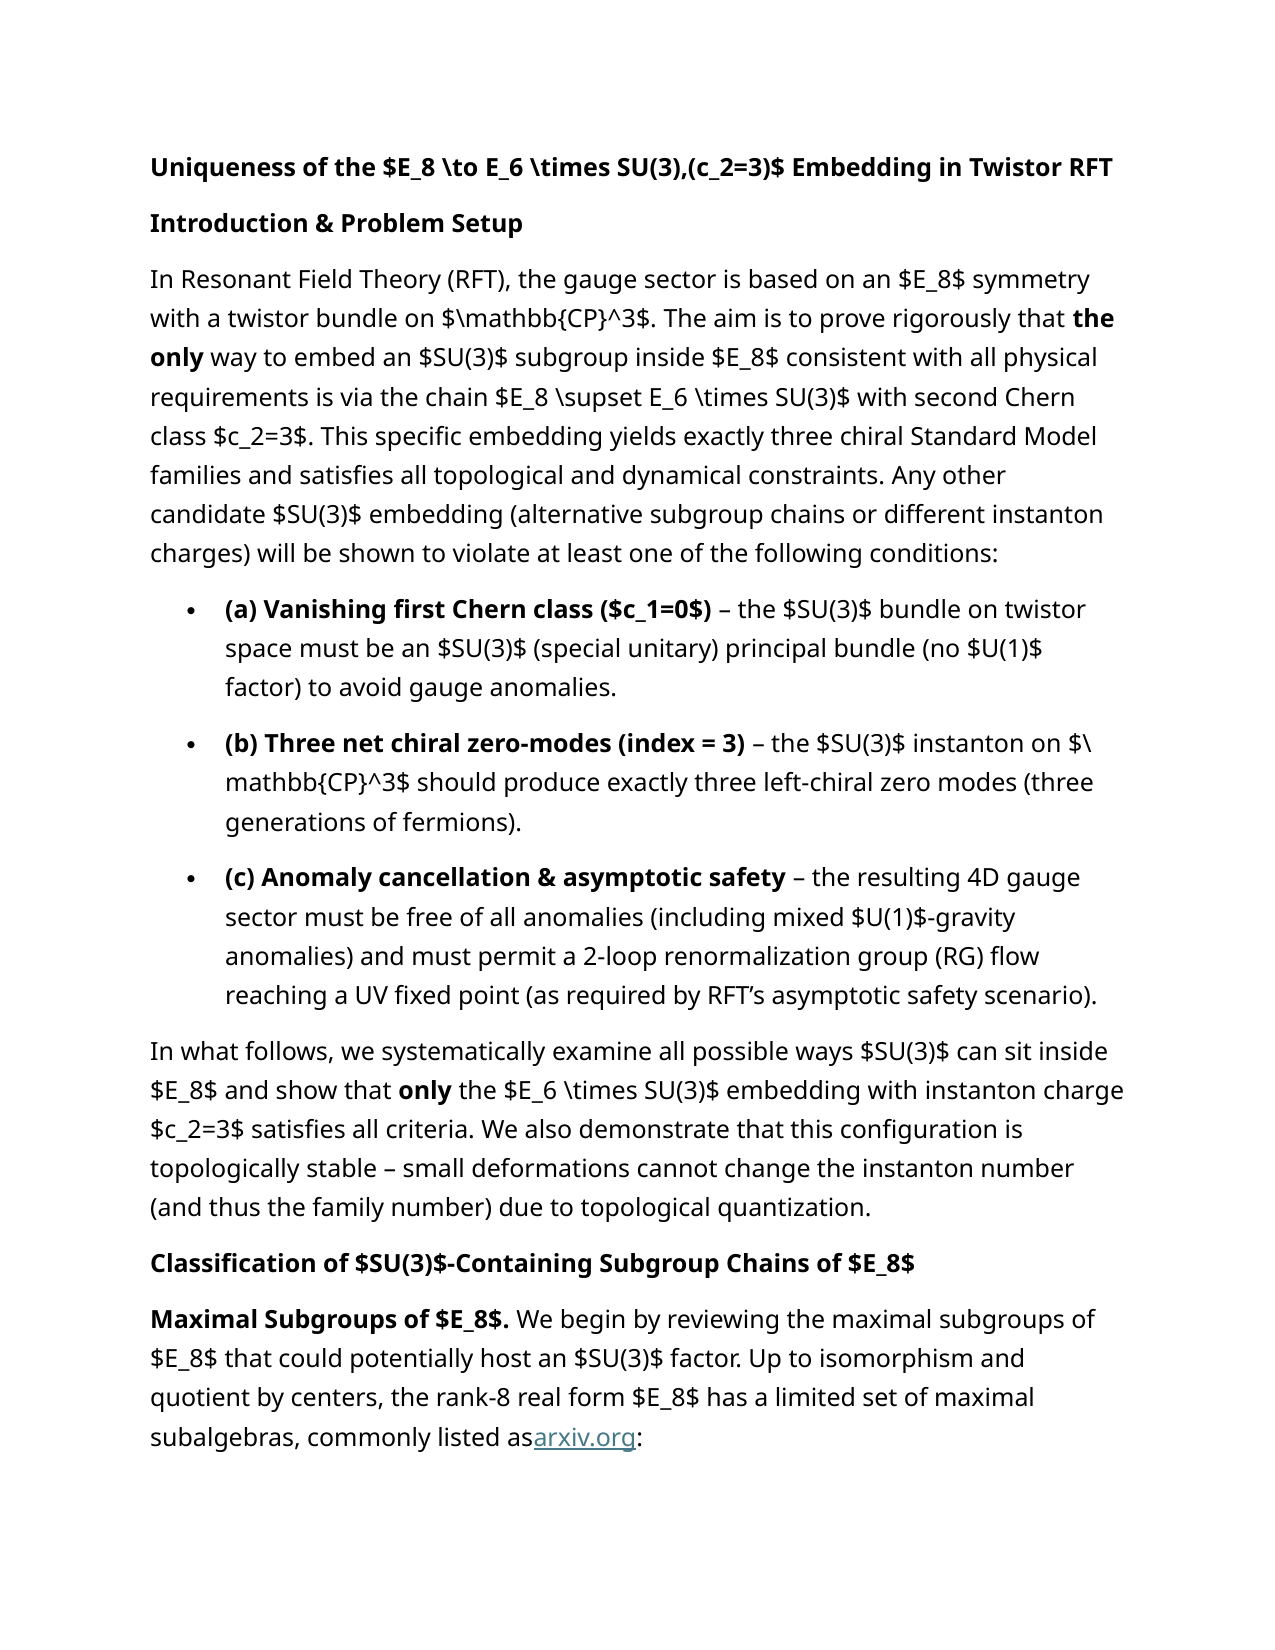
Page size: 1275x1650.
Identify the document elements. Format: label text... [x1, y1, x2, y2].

list (a) Vanishing first Chern class ($c_1=0$) – the $SU(3)$ bundle on twistor space must be an $SU(3)$ (special unitary) principal bundle (no $U(1)$ factor) to avoid gauge anomalies. [187, 592, 1125, 704]
text In what follows, we systematically examine all possible ways $SU(3)$ can sit inside $E_8$ and show that only the $E_6 \times SU(3)$ embedding with instanton charge $c_2=3$ satisfies all criteria. We also demonstrate that this configuration is topologically stable – small deformations cannot change the instanton number (and thus the family number) due to topological quantization. [150, 1033, 1125, 1224]
list (c) Anomaly cancellation & asymptotic safety – the resulting 4D gauge sector must be free of all anomalies (including mixed $U(1)$-gravity anomalies) and must permit a 2-loop renormalization group (RG) flow reaching a UV fixed point (as required by RFT’s asymptotic safety scenario). [187, 860, 1125, 1012]
text In Resonant Field Theory (RFT), the gauge sector is based on an $E_8$ symmetry with a twistor bundle on $\mathbb{CP}^3$. The aim is to prove rigorously that the only way to embed an $SU(3)$ subgroup inside $E_8$ consistent with all physical requirements is via the chain $E_8 \supset E_6 \times SU(3)$ with second Chern class $c_2=3$. This specific embedding yields exactly three chiral Standard Model families and satisfies all topological and dynamical constraints. Any other candidate $SU(3)$ embedding (alternative subgroup chains or different instanton charges) will be shown to violate at least one of the following conditions: [150, 262, 1125, 570]
text Maximal Subgroups of $E_8$. We begin by reviewing the maximal subgroups of $E_8$ that could potentially host an $SU(3)$ factor. Up to isomorphism and quotient by centers, the rank-8 real form $E_8$ has a limited set of maximal subalgebras, commonly listed asarxiv.org: [150, 1302, 1125, 1453]
text Classification of $SU(3)$-Containing Subgroup Chains of $E_8$ [150, 1246, 1125, 1280]
text Introduction & Problem Setup [150, 206, 1125, 240]
text Uniqueness of the $E_8 \to E_6 \times SU(3),(c_2=3)$ Embedding in Twistor RFT [150, 150, 1125, 184]
list (b) Three net chiral zero-modes (index = 3) – the $SU(3)$ instanton on $\mathbb{CP}^3$ should produce exactly three left-chiral zero modes (three generations of fermions). [187, 726, 1125, 838]
